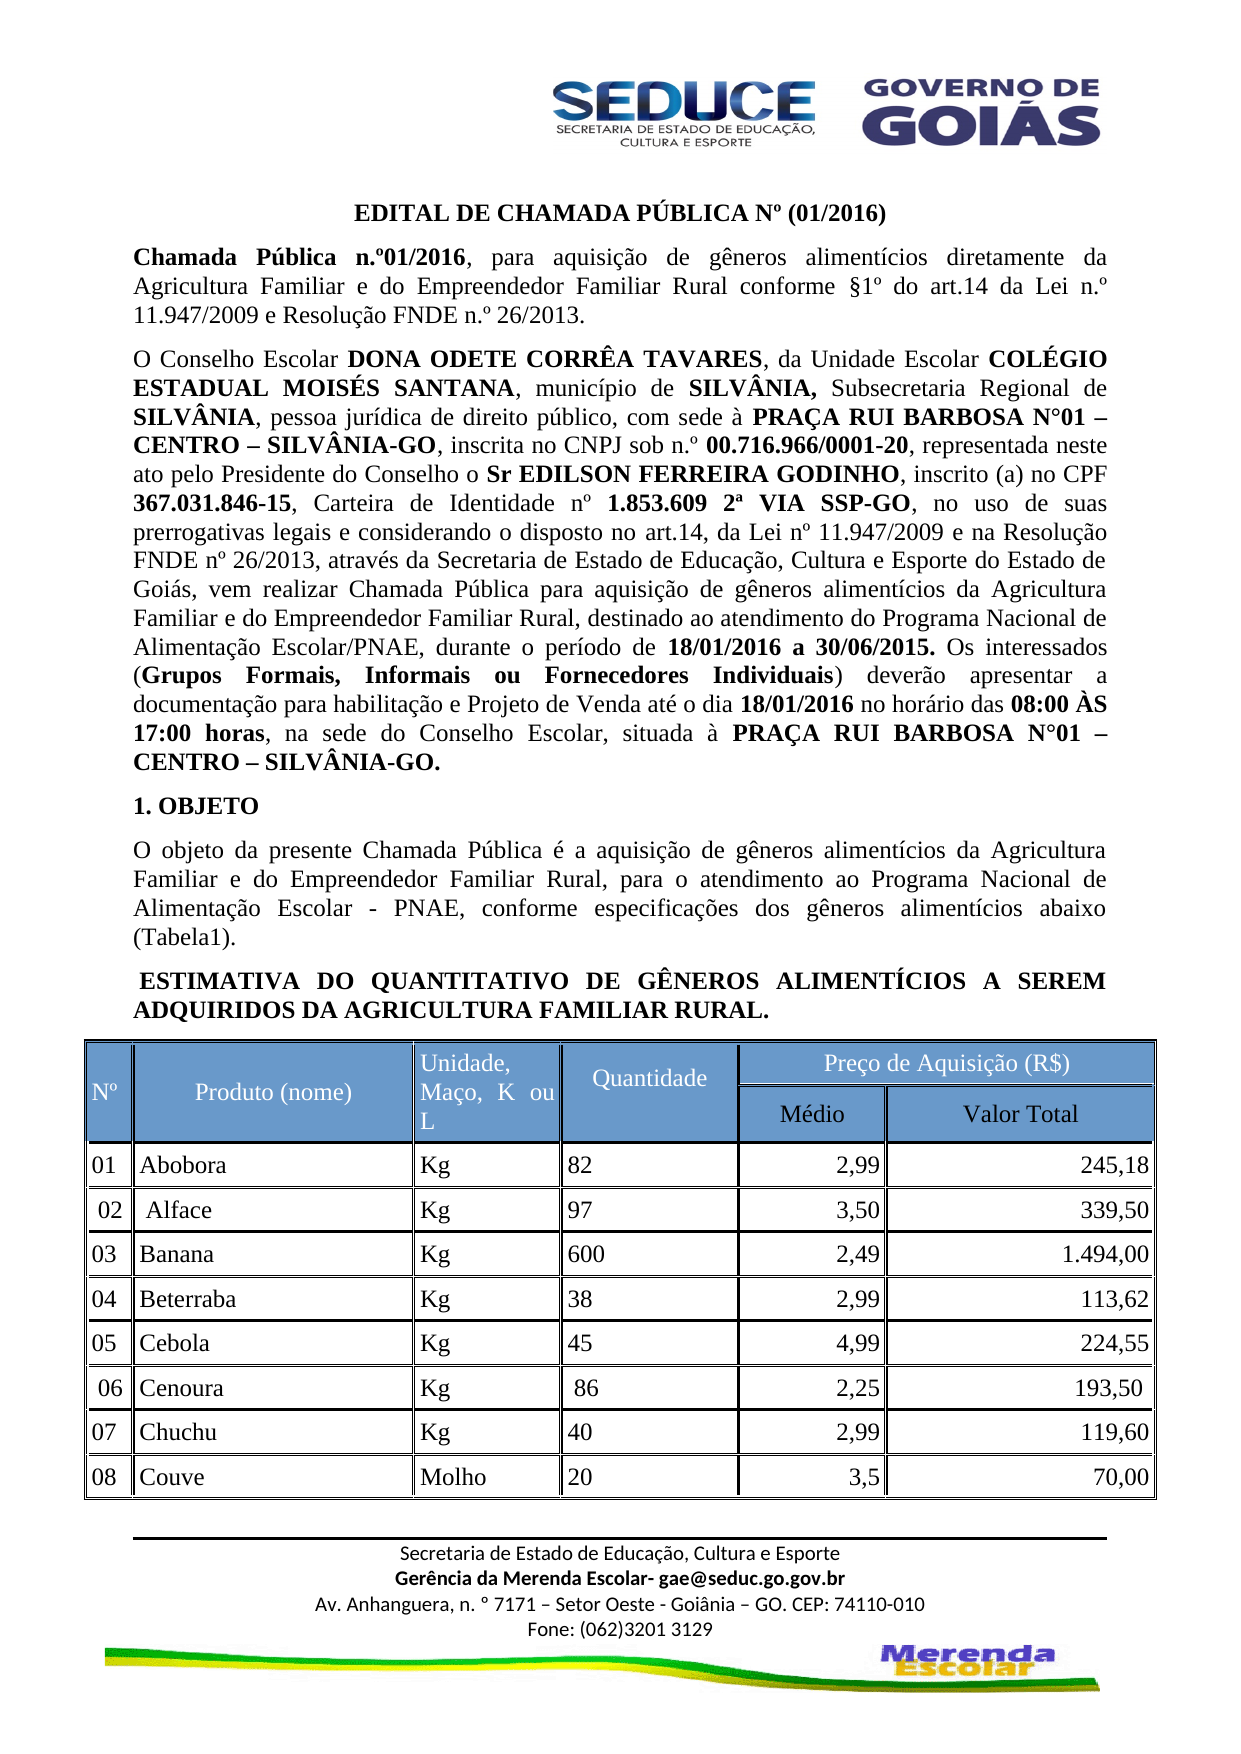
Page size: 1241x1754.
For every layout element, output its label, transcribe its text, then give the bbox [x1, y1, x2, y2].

table_cell Alface [135, 1189, 412, 1230]
table_cell 06 [87, 1364, 131, 1408]
table_header Nº [87, 1041, 133, 1141]
table_header Produto (nome) [133, 1043, 413, 1141]
table_cell Banana [135, 1233, 412, 1274]
table_cell 2,49 [740, 1233, 884, 1274]
text 1. OBJETO [133, 791, 1107, 820]
table_cell 339,50 [886, 1186, 1155, 1230]
table_cell 01 [87, 1141, 131, 1186]
table_cell 38 [563, 1278, 737, 1319]
table_cell Kg [415, 1233, 559, 1274]
table_cell 113,62 [888, 1275, 1154, 1319]
table_header Quantidade [561, 1043, 738, 1141]
table_cell 86 [563, 1367, 737, 1408]
table_cell Kg [415, 1189, 559, 1230]
table_cell 08 [87, 1453, 133, 1497]
table_cell Valor Total [888, 1084, 1154, 1141]
table_cell 3,5 [738, 1453, 886, 1497]
table_cell 2,25 [740, 1367, 884, 1408]
table_cell 04 [87, 1275, 131, 1319]
table_cell 07 [85, 1408, 131, 1452]
table_cell 70,00 [886, 1453, 1154, 1497]
table_cell Médio [740, 1087, 884, 1141]
table_header Preço de Aquisição (R$) [738, 1043, 1154, 1083]
table_cell Kg [415, 1367, 559, 1408]
table_cell Kg [415, 1144, 559, 1186]
table_cell 3,50 [740, 1189, 884, 1230]
table_cell 119,60 [888, 1408, 1155, 1452]
table_cell Chuchu [135, 1411, 412, 1452]
text EDITAL DE CHAMADA PÚBLICA Nº (01/2016) [133, 198, 1107, 227]
table_header Unidade, Maço, K ou L [414, 1041, 561, 1141]
table_cell 245,18 [888, 1141, 1154, 1186]
text ESTIMATIVA DO QUANTITATIVO DE GÊNEROS ALIMENTÍCIOS A SEREM ADQUIRIDOS DA AGRICULTURA FAMILIAR RURAL. [133, 966, 1107, 1023]
table_cell 40 [563, 1411, 737, 1452]
table_cell Cenoura [135, 1367, 412, 1408]
table_cell 224,55 [888, 1319, 1154, 1363]
table_cell Kg [415, 1278, 559, 1319]
table_cell 2,99 [740, 1411, 884, 1452]
table_cell 20 [561, 1456, 738, 1497]
table_cell Kg [415, 1322, 559, 1363]
table_cell 82 [563, 1144, 737, 1186]
table_cell 2,99 [740, 1278, 884, 1319]
table_cell 02 [85, 1186, 133, 1230]
table_cell Molho [414, 1453, 561, 1497]
table_cell 45 [563, 1322, 737, 1363]
table_cell Kg [415, 1411, 559, 1452]
table_cell 97 [563, 1189, 737, 1230]
text Chamada Pública n.º01/2016, para aquisição de gêneros alimentícios diretamente da Agricultura Familiar e do Empreendedor Familiar Rural conforme §1º do art.14 da Lei n.º 11.947/2009 e Resolução FNDE n.º 26/2013. [133, 242, 1107, 328]
table_cell Beterraba [135, 1278, 412, 1319]
table_cell 2,99 [740, 1144, 884, 1186]
table_cell 03 [87, 1230, 131, 1274]
table_cell 600 [563, 1233, 737, 1274]
table_cell Abobora [135, 1144, 412, 1186]
table_cell 4,99 [740, 1322, 884, 1363]
table_cell Cebola [135, 1322, 412, 1363]
table_cell 1.494,00 [888, 1230, 1154, 1274]
text O objeto da presente Chamada Pública é a aquisição de gêneros alimentícios da Agricultura Familiar e do Empreendedor Familiar Rural, para o atendimento ao Programa Nacional de Alimentação Escolar - PNAE, conforme especificações dos gêneros alimentícios abaixo (Tabela1). [133, 835, 1107, 950]
table_cell Couve [133, 1456, 413, 1497]
table_cell 193,50 [888, 1364, 1154, 1408]
picture [552, 73, 1108, 154]
text O Conselho Escolar DONA ODETE CORRÊA TAVARES, da Unidade Escolar COLÉGIO ESTADUAL MOISÉS SANTANA, município de SILVÂNIA, Subsecretaria Regional de SILVÂNIA, pessoa jurídica de direito público, com sede à PRAÇA RUI BARBOSA N°01 – CENTRO – SILVÂNIA-GO, inscrita no CNPJ sob n.º 00.716.966/0001-20, representada neste ato pelo Presidente do Conselho o Sr EDILSON FERREIRA GODINHO, inscrito (a) no CPF 367.031.846-15, Carteira de Identidade nº 1.853.609 2ª VIA SSP-GO, no uso de suas prerrogativas legais e considerando o disposto no art.14, da Lei nº 11.947/2009 e na Resolução FNDE nº 26/2013, através da Secretaria de Estado de Educação, Cultura e Esporte do Estado de Goiás, vem realizar Chamada Pública para aquisição de gêneros alimentícios da Agricultura Familiar e do Empreendedor Familiar Rural, destinado ao atendimento do Programa Nacional de Alimentação Escolar/PNAE, durante o período de 18/01/2016 a 30/06/2015. Os interessados (Grupos Formais, Informais ou Fornecedores Individuais) deverão apresentar a documentação para habilitação e Projeto de Venda até o dia 18/01/2016 no horário das 08:00 ÀS 17:00 horas, na sede do Conselho Escolar, situada à PRAÇA RUI BARBOSA N°01 – CENTRO – SILVÂNIA-GO. [133, 344, 1107, 775]
table_cell 05 [87, 1319, 131, 1363]
